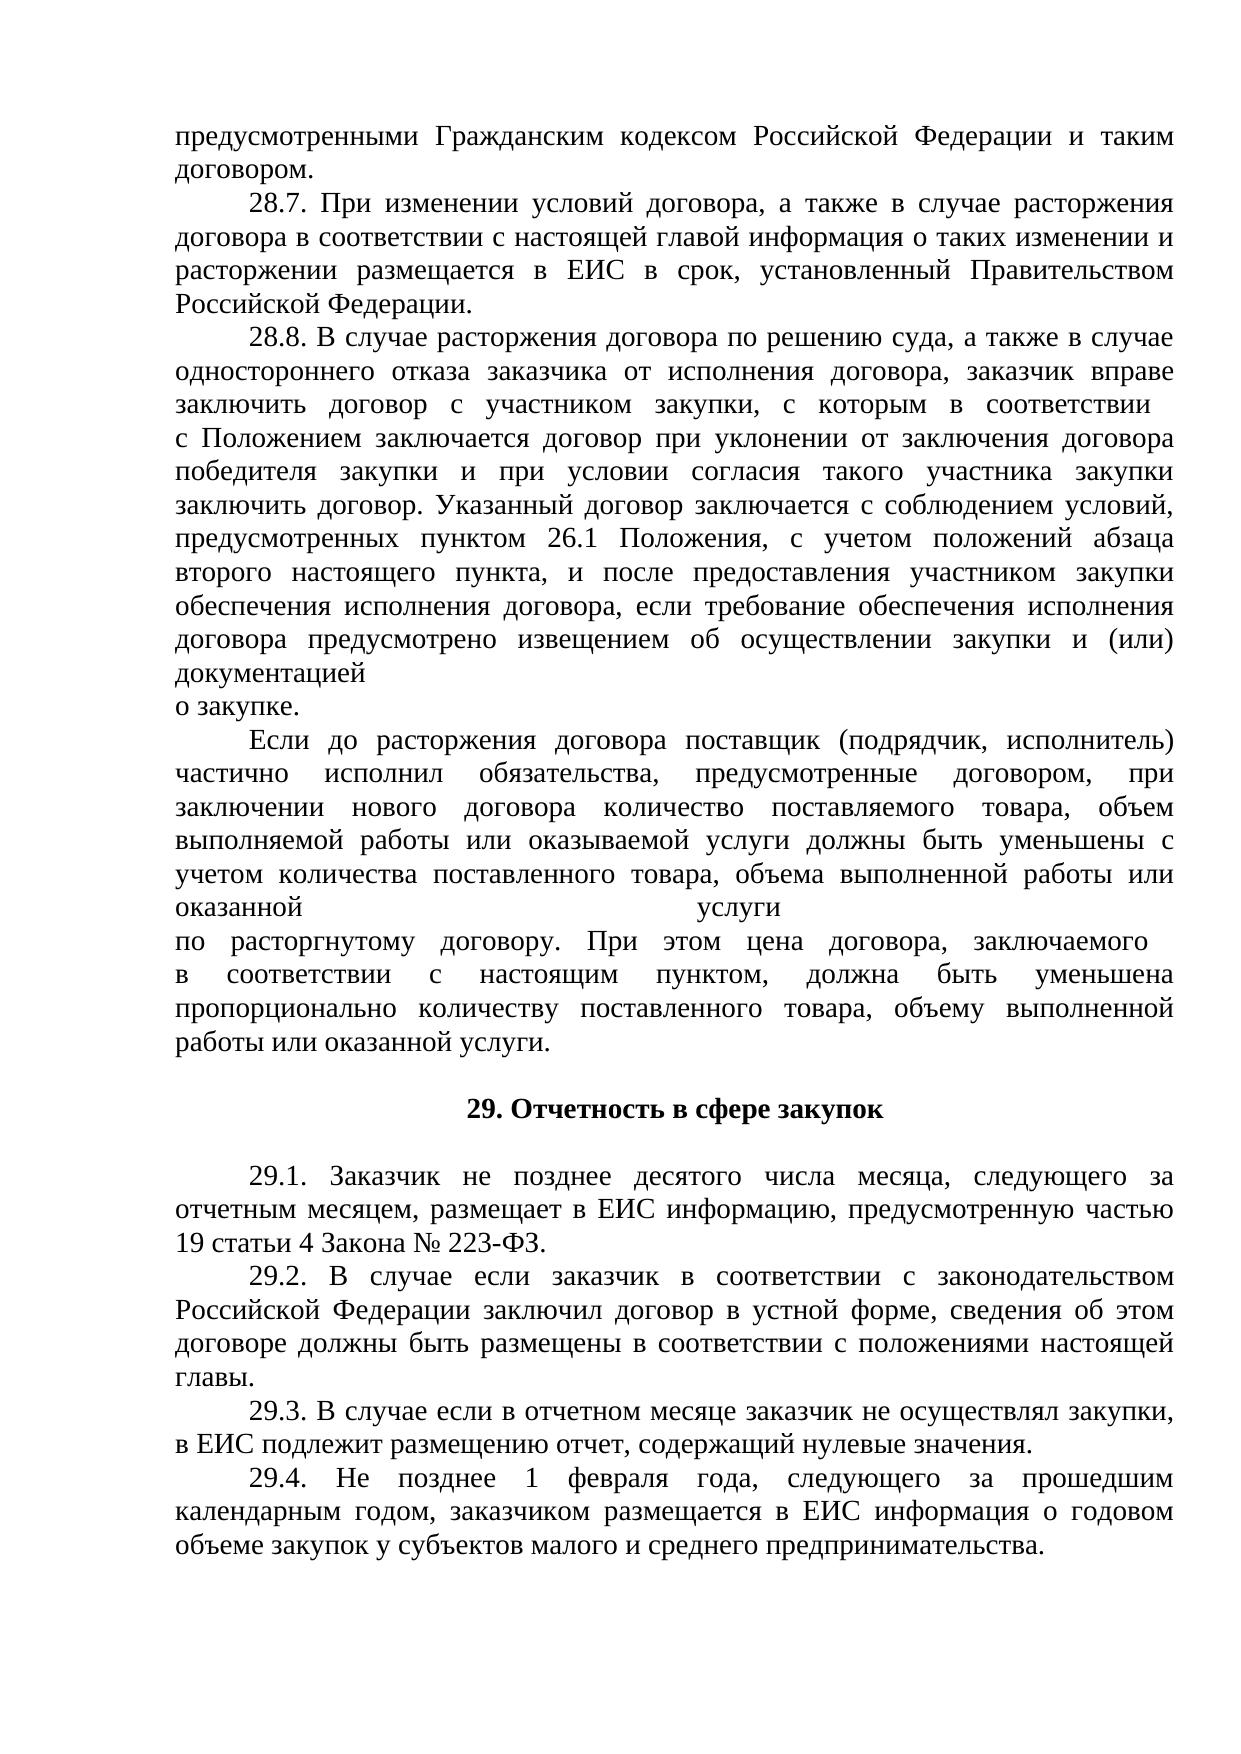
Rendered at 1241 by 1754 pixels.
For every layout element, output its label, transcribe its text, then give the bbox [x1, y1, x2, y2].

text Если до расторжения договора поставщик (подрядчик, исполнитель) частично исполнил обязательства, предусмотренные договором, при заключении нового договора количество поставляемого товара, объем выполняемой работы или оказываемой услуги должны быть уменьшены с учетом количества поставленного товара, объема выполненной работы или оказанной услуги по расторгнутому договору. При этом цена договора, заключаемого в соответствии с настоящим пунктом, должна быть уменьшена пропорционально количеству поставленного товара, объему выполненной работы или оказанной услуги. [175, 722, 1175, 1057]
text 29.1. Заказчик не позднее десятого числа месяца, следующего за отчетным месяцем, размещает в ЕИС информацию, предусмотренную частью 19 статьи 4 Закона № 223-ФЗ. [175, 1158, 1175, 1258]
text 29.4. Не позднее 1 февраля года, следующего за прошедшим календарным годом, заказчиком размещается в ЕИС информация о годовом объеме закупок у субъектов малого и среднего предпринимательства. [175, 1460, 1175, 1560]
text 29.3. В случае если в отчетном месяце заказчик не осуществлял закупки, в ЕИС подлежит размещению отчет, содержащий нулевые значения. [175, 1393, 1175, 1460]
subtitle 29. Отчетность в сфере закупок [175, 1091, 1175, 1124]
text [175, 118, 1175, 185]
text 28.7. При изменении условий договора, а также в случае расторжения договора в соответствии с настоящей главой информация о таких изменении и расторжении размещается в ЕИС в срок, установленный Правительством Российской Федерации. [175, 185, 1175, 319]
text 29.2. В случае если заказчик в соответствии с законодательством Российской Федерации заключил договор в устной форме, сведения об этом договоре должны быть размещены в соответствии с положениями настоящей главы. [175, 1258, 1175, 1393]
text 28.8. В случае расторжения договора по решению суда, а также в случае одностороннего отказа заказчика от исполнения договора, заказчик вправе заключить договор с участником закупки, с которым в соответствии с Положением заключается договор при уклонении от заключения договора победителя закупки и при условии согласия такого участника закупки заключить договор. Указанный договор заключается с соблюдением условий, предусмотренных пунктом 26.1 Положения, с учетом положений абзаца второго настоящего пункта, и после предоставления участником закупки обеспечения исполнения договора, если требование обеспечения исполнения договора предусмотрено извещением об осуществлении закупки и (или) документацией о закупке. [175, 319, 1175, 722]
